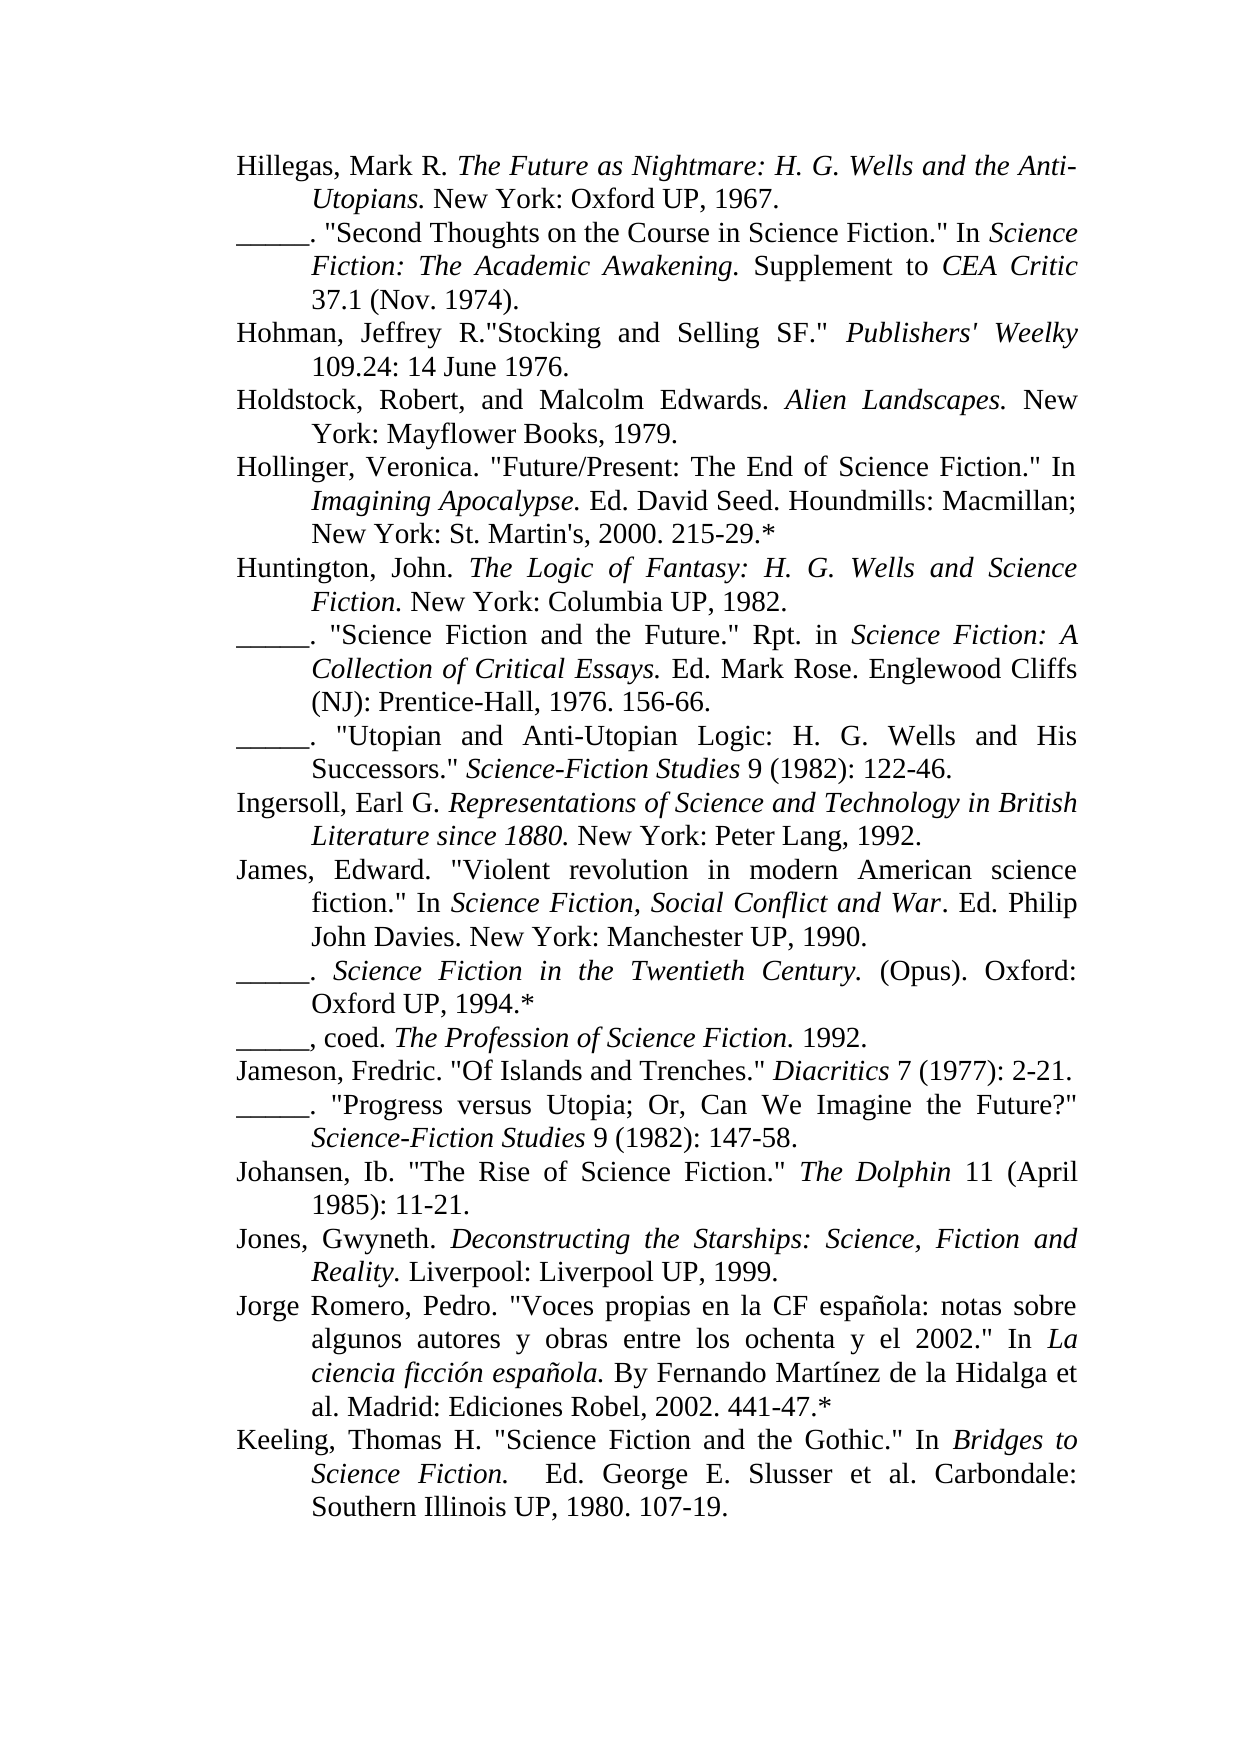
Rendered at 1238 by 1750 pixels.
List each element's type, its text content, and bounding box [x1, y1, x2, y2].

text Jorge Romero, Pedro. "Voces propias en la CF española: notas sobre algunos autores y obras entre los ochenta y el 2002." In La ciencia ficción española. By Fernando Martínez de la Hidalga et al. Madrid: Ediciones Robel, 2002. 441-47.* [236, 1288, 1078, 1422]
text Johansen, Ib. "The Rise of Science Fiction." The Dolphin 11 (April 1985): 11-21. [236, 1154, 1078, 1221]
text _____. "Progress versus Utopia; Or, Can We Imagine the Future?" Science-Fiction Studies 9 (1982): 147-58. [236, 1087, 1078, 1154]
text _____. "Utopian and Anti-Utopian Logic: H. G. Wells and His Successors." Science-Fiction Studies 9 (1982): 122-46. [236, 718, 1078, 785]
text Ingersoll, Earl G. Representations of Science and Technology in British Literature since 1880. New York: Peter Lang, 1992. [236, 785, 1078, 852]
text Hohman, Jeffrey R."Stocking and Selling SF." Publishers' Weelky 109.24: 14 June 1976. [236, 315, 1078, 382]
text James, Edward. "Violent revolution in modern American science fiction." In Science Fiction, Social Conflict and War. Ed. Philip John Davies. New York: Manchester UP, 1990. [236, 852, 1078, 953]
text Jameson, Fredric. "Of Islands and Trenches." Diacritics 7 (1977): 2-21. [236, 1053, 1078, 1087]
text Hillegas, Mark R. The Future as Nightmare: H. G. Wells and the Anti-Utopians. New York: Oxford UP, 1967. [236, 148, 1078, 215]
text Jones, Gwyneth. Deconstructing the Starships: Science, Fiction and Reality. Liverpool: Liverpool UP, 1999. [236, 1221, 1078, 1288]
text _____. "Second Thoughts on the Course in Science Fiction." In Science Fiction: The Academic Awakening. Supplement to CEA Critic 37.1 (Nov. 1974). [236, 215, 1078, 315]
text _____. "Science Fiction and the Future." Rpt. in Science Fiction: A Collection of Critical Essays. Ed. Mark Rose. Englewood Cliffs (NJ): Prentice-Hall, 1976. 156-66. [236, 617, 1078, 718]
text Keeling, Thomas H. "Science Fiction and the Gothic." In Bridges to Science Fiction. Ed. George E. Slusser et al. Carbondale: Southern Illinois UP, 1980. 107-19. [236, 1422, 1078, 1523]
text Huntington, John. The Logic of Fantasy: H. G. Wells and Science Fiction. New York: Columbia UP, 1982. [236, 550, 1078, 617]
text _____. Science Fiction in the Twentieth Century. (Opus). Oxford: Oxford UP, 1994.* [236, 953, 1077, 1020]
text _____, coed. The Profession of Science Fiction. 1992. [236, 1020, 1077, 1053]
text Holdstock, Robert, and Malcolm Edwards. Alien Landscapes. New York: Mayflower Books, 1979. [236, 382, 1078, 449]
text Hollinger, Veronica. "Future/Present: The End of Science Fiction." In Imagining Apocalypse. Ed. David Seed. Houndmills: Macmillan; New York: St. Martin's, 2000. 215-29.* [236, 449, 1077, 550]
